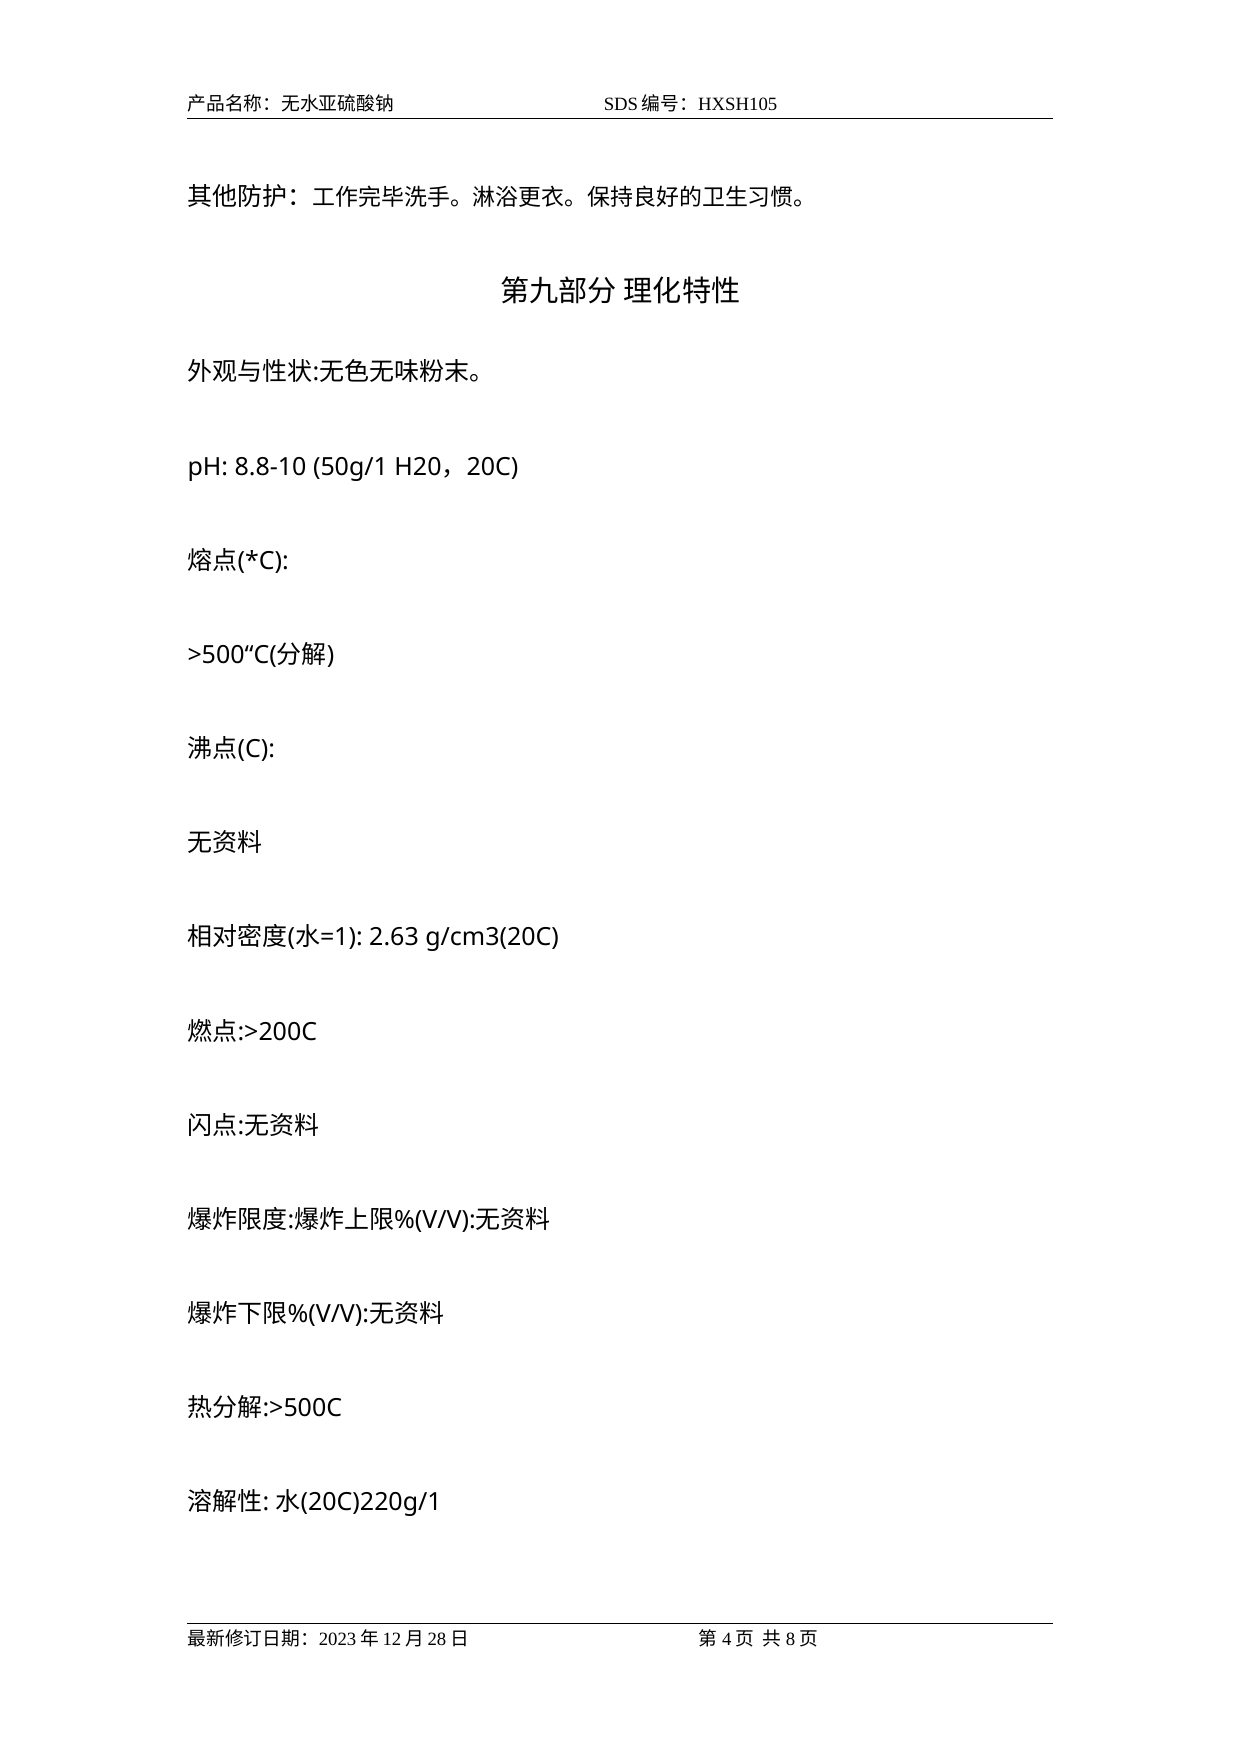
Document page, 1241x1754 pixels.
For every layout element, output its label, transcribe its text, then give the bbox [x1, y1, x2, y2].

text 热分解:>500C [187, 1373, 1053, 1438]
text 燃点:>200C [187, 997, 1053, 1062]
text 爆炸下限%(V/V):无资料 [187, 1279, 1053, 1344]
text 熔点(*C): [187, 526, 1053, 591]
text 爆炸限度:爆炸上限%(V/V):无资料 [187, 1185, 1053, 1250]
text pH: 8.8-10 (50g/1 H20，20C) [187, 432, 1053, 497]
text 第九部分 理化特性 [187, 256, 1053, 321]
text >500“C(分解) [187, 620, 1053, 685]
text 溶解性: 水(20C)220g/1 [187, 1467, 1053, 1532]
text 无资料 [187, 808, 1053, 873]
text 其他防护：工作完毕洗手。淋浴更衣。保持良好的卫生习惯。 [187, 162, 1053, 227]
text 相对密度(水=1): 2.63 g/cm3(20C) [187, 902, 1053, 967]
text 闪点:无资料 [187, 1091, 1053, 1156]
text 沸点(C): [187, 714, 1053, 779]
text 外观与性状:无色无味粉末。 [187, 337, 1053, 402]
